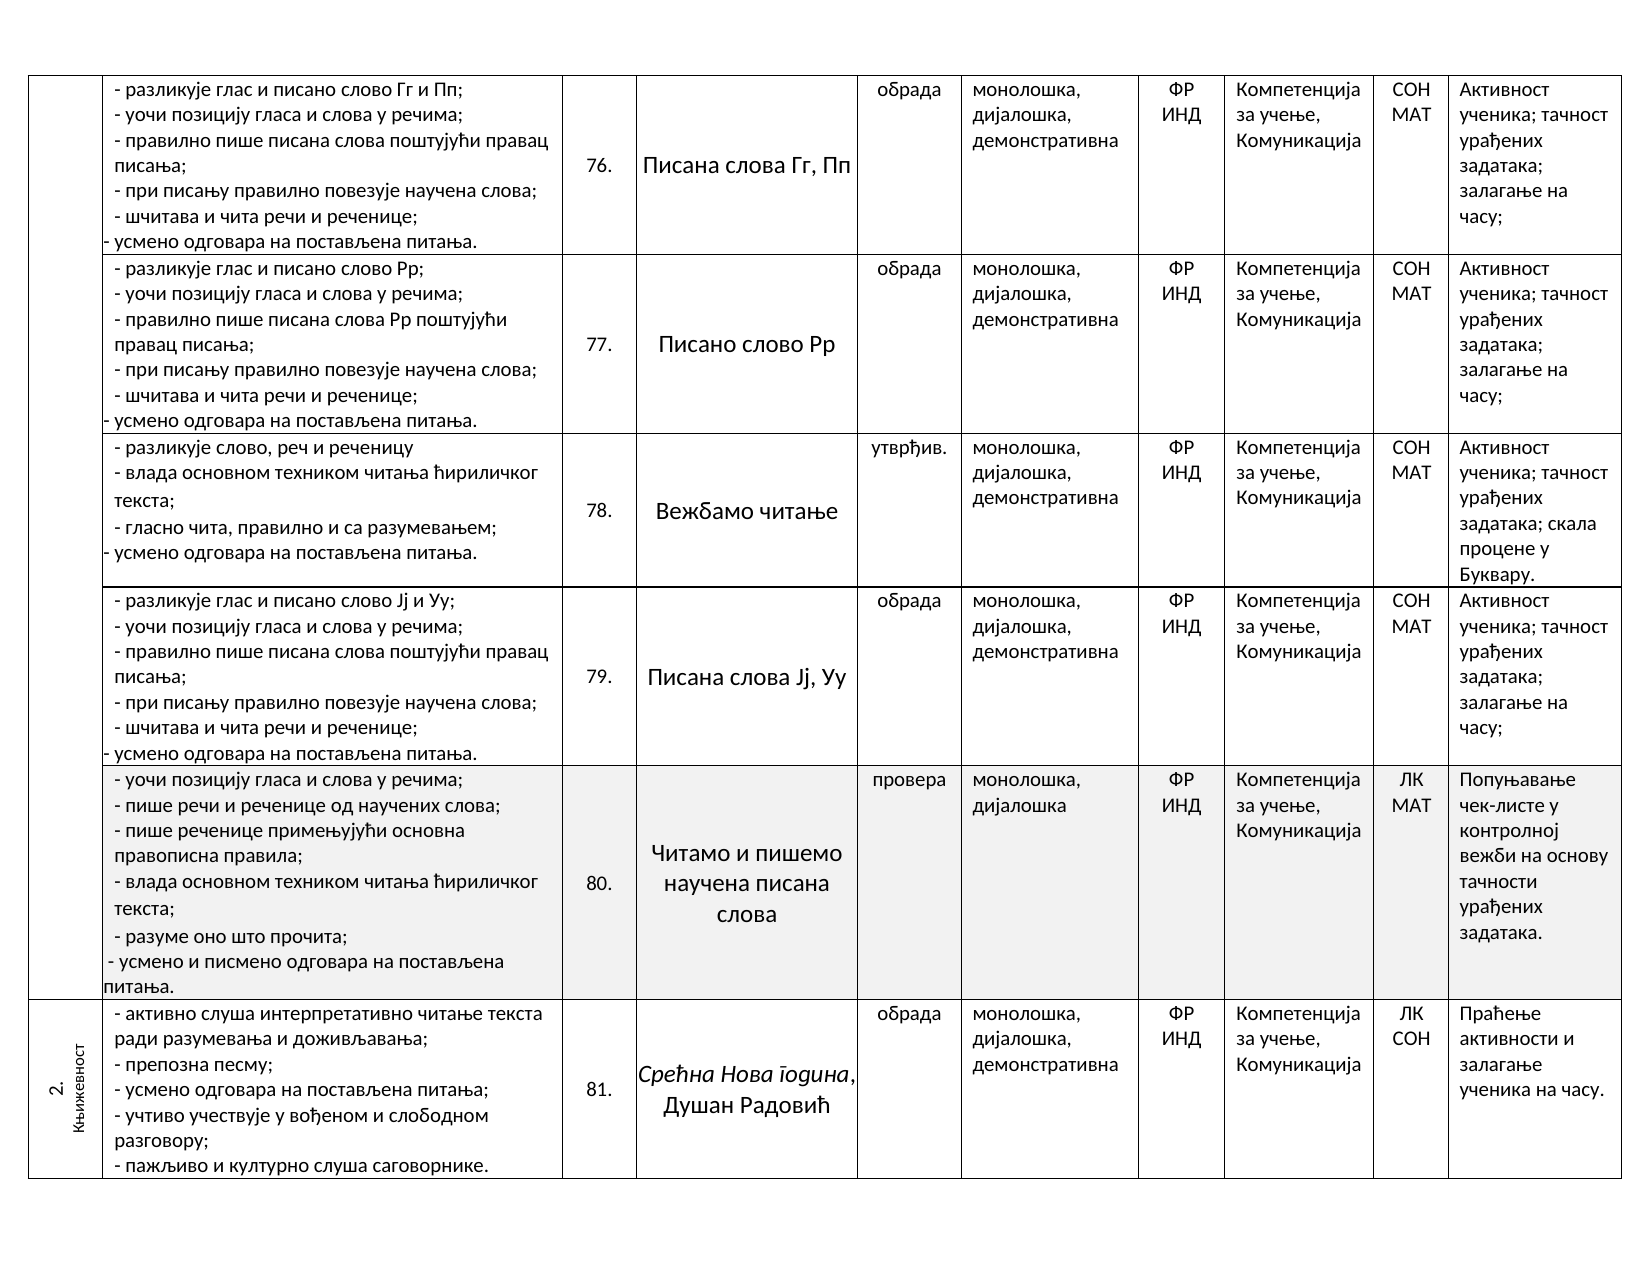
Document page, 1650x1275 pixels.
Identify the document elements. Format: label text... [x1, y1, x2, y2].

table_cell 81. [563, 1000, 636, 1178]
table_cell 78. [563, 434, 636, 586]
table_cell ФР ИНД [1139, 1000, 1224, 1178]
table_cell ФР ИНД [1139, 434, 1224, 586]
table_cell - разликује слово, реч и реченицу - влада основном техником читања ћириличког текста; - гласно чита, правилно и са разумевањем; - усмено одговара на постављена питања. [103, 434, 562, 586]
table_cell Писано слово Рр [637, 255, 857, 433]
table_cell - разликује глас и писано слово Рр; - уочи позицију гласа и слова у речима; - правилно пише писана слова Рр поштујући правац писања; - при писању правилно повезује научена слова; - шчитава и чита речи и реченице; - усмено одговара на постављена питања. [103, 255, 562, 433]
table_cell обрада [858, 588, 961, 765]
table_cell монолошка, дијалошка [962, 766, 1138, 999]
table_cell Вежбамо читање [637, 434, 857, 586]
table_cell СОН МАТ [1374, 434, 1448, 586]
table_cell Компетенција за учење, Комуникација [1225, 1000, 1373, 1178]
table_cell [1449, 76, 1621, 254]
table_cell Праћење активности и залагање ученика на часу. [1449, 1000, 1621, 1178]
table_cell Активност ученика; тачност урађених задатака; скала процене у Буквару. [1449, 434, 1621, 586]
table_cell Компетенција за учење, Комуникација [1225, 766, 1373, 999]
table_cell Попуњавање чек-листе у контролној вежби на основу тачности урађених задатака. [1449, 766, 1621, 999]
table_cell 79. [563, 588, 636, 765]
table_cell ФР ИНД [1139, 766, 1224, 999]
table_cell монолошка, дијалошка, демонстративна [962, 588, 1138, 765]
table_cell обрада [858, 76, 961, 254]
table_cell - уочи позицију гласа и слова у речима; - пише речи и реченице од научених слова; - пише реченице примењујући основна правописна правила; - влада основном техником читања ћириличког текста; - разуме оно што прочита; - усмено и писмено одговара на постављена питања. [103, 766, 562, 999]
table_cell 80. [563, 766, 636, 999]
table_cell Активност ученика; тачност урађених задатака; залагање на часу; [1449, 255, 1621, 433]
table_cell Компетенција за учење, Комуникација [1225, 255, 1373, 433]
table_cell Писана слова Гг, Пп [637, 76, 857, 254]
table_cell СОН МАТ [1374, 76, 1448, 254]
table_cell Активност ученика; тачност урађених задатака; залагање на часу; [1449, 588, 1621, 765]
table_cell ЛК МАТ [1374, 766, 1448, 999]
table_cell 77. [563, 255, 636, 433]
table_cell СОН МАТ [1374, 255, 1448, 433]
table_cell СОН МАТ [1374, 588, 1448, 765]
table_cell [962, 76, 1138, 254]
table_cell Срећна Нова година, Душан Радовић [637, 1000, 857, 1178]
table_cell обрада [858, 1000, 961, 1178]
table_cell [1225, 76, 1373, 254]
table_cell Читамо и пишемо научена писана слова [637, 766, 857, 999]
table_cell Писана слова Јј, Уу [637, 588, 857, 765]
table_cell - активно слуша интерпретативно читање текста ради разумевања и доживљавања; - препозна песму; - усмено одговара на постављена питања; - учтиво учествује у вођеном и слободном разговору; - пажљиво и културно слуша саговорнике. [103, 1000, 562, 1178]
table_cell монолошка, дијалошка, демонстративна [962, 1000, 1138, 1178]
table_cell обрада [858, 255, 961, 433]
table_cell ФР ИНД [1139, 255, 1224, 433]
table_cell провера [858, 766, 961, 999]
table_cell монолошка, дијалошка, демонстративна [962, 255, 1138, 433]
table_cell ЛК СОН [1374, 1000, 1448, 1178]
table_cell - разликује глас и писано слово Јј и Уу; - уочи позицију гласа и слова у речима; - правилно пише писана слова поштујући правац писања; - при писању правилно повезује научена слова; - шчитава и чита речи и реченице; - усмено одговара на постављена питања. [103, 588, 562, 765]
table_cell Компетенција за учење, Комуникација [1225, 434, 1373, 586]
table_cell монолошка, дијалошка, демонстративна [962, 434, 1138, 586]
table_cell - разликује глас и писано слово Гг и Пп; - уочи позицију гласа и слова у речима; - правилно пише писана слова поштујући правац писања; - при писању правилно повезује научена слова; - шчитава и чита речи и реченице; - усмено одговара на постављена питања. [103, 76, 562, 254]
table_cell утврђив. [858, 434, 961, 586]
table_cell 2. Књижевност [29, 1000, 102, 1178]
table_cell 76. [563, 76, 636, 254]
table_cell ФР ИНД [1139, 588, 1224, 765]
table_cell Компетенција за учење, Комуникација [1225, 588, 1373, 765]
table_cell ФР ИНД [1139, 76, 1224, 254]
